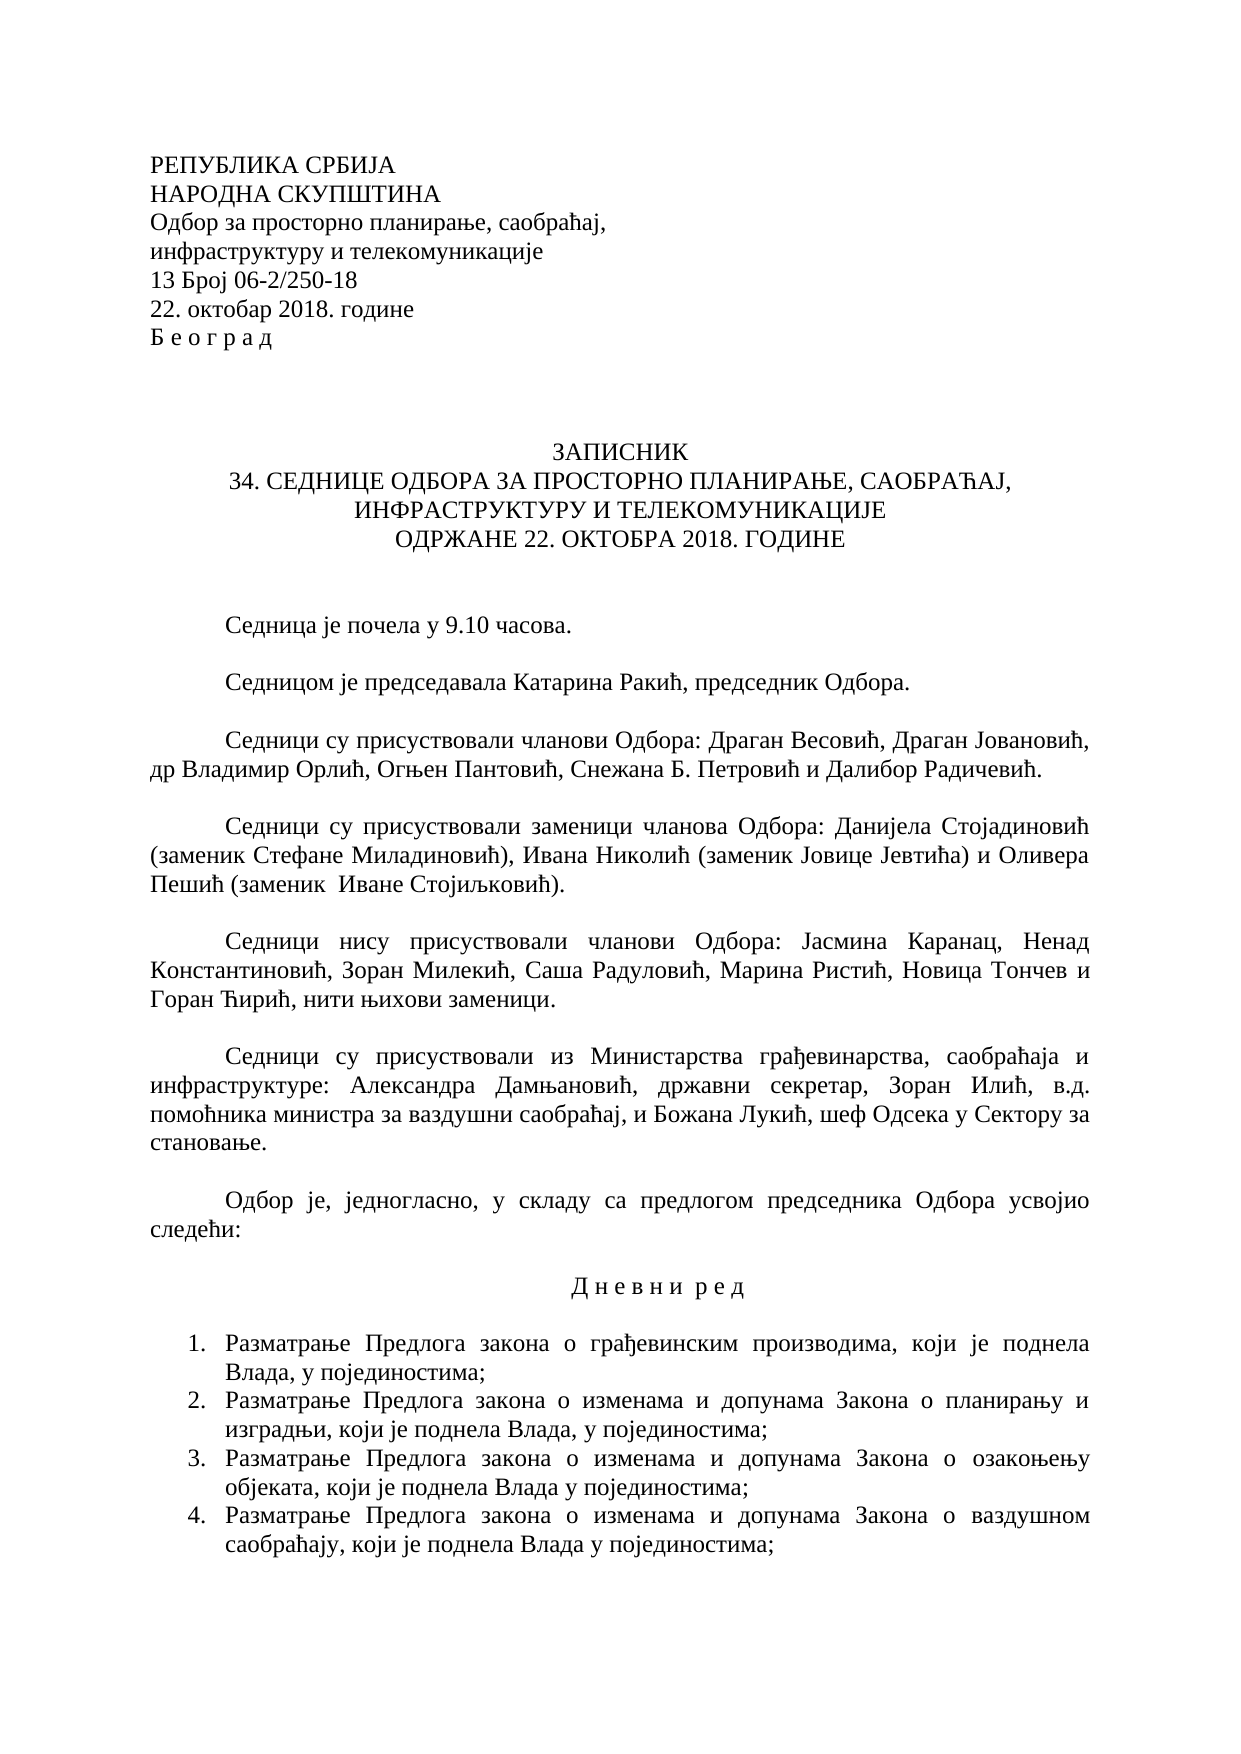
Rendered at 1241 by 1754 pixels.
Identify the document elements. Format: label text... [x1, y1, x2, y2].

text 13 Број 06-2/250-18 [150, 265, 1090, 294]
list Разматрање Предлога закона о изменама и допунама Закона о планирању и изградњи, који је поднела Влада, у појединостима; [187, 1386, 1090, 1443]
text Седницом је председавала Катарина Ракић, председник Одбора. [150, 667, 1090, 696]
text ЗАПИСНИК [150, 437, 1090, 466]
text Д н е в н и р е д [150, 1271, 1090, 1300]
text 34. СЕДНИЦЕ ОДБОРА ЗА ПРОСТОРНО ПЛАНИРАЊЕ, САОБРАЋАЈ, ИНФРАСТРУКТУРУ И ТЕЛЕКОМУНИКАЦИЈЕ [150, 466, 1090, 524]
text Седници су присуствовали чланови Одбора: Драган Весовић, Драган Јовановић, др Владимир Орлић, Огњен Пантовић, Снежана Б. Петровић и Далибор Радичевић. [150, 725, 1090, 782]
text Седници су присуствовали заменици чланова Одбора: Данијела Стојадиновић (заменик Стефане Миладиновић), Ивана Николић (заменик Јовице Јевтића) и Оливера Пешић (заменик Иване Стојиљковић). [150, 811, 1090, 897]
text НАРОДНА СКУПШТИНА [150, 179, 1090, 207]
text Б е о г р а д [150, 322, 1090, 351]
text инфраструктуру и телекомуникације [150, 236, 1090, 265]
list Разматрање Предлога закона о изменама и допунама Закона о озакоњењу објеката, који је поднела Влада у појединостима; [187, 1443, 1090, 1501]
text 22. октобар 2018. године [150, 294, 1090, 322]
text Седници су присуствовали из Министарства грађевинарства, саобраћаја и инфраструктуре: Александра Дамњановић, државни секретар, Зоран Илић, в.д. помоћника министра за ваздушни саобраћај, и Божана Лукић, шеф Одсека у Сектору за становање. [150, 1041, 1090, 1156]
text РЕПУБЛИКА СРБИЈА [150, 150, 1090, 179]
list Разматрање Предлога закона о грађевинским производима, који је поднела Влада, у појединостима; [187, 1328, 1090, 1386]
text Одбор за просторно планирање, саобраћај, [150, 207, 1090, 236]
text Седници нису присуствовали чланови Одбора: Јасмина Каранац, Ненад Константиновић, Зоран Милекић, Саша Радуловић, Марина Ристић, Новица Тончев и Горан Ћирић, нити њихови заменици. [150, 926, 1090, 1012]
list Разматрање Предлога закона о изменама и допунама Закона о ваздушном саобраћају, који је поднела Влада у појединостима; [187, 1501, 1090, 1558]
text ОДРЖАНЕ 22. ОКТОБРА 2018. ГОДИНЕ [150, 524, 1090, 552]
text Седница је почела у 9.10 часова. [150, 610, 1090, 639]
text Одбор је, једногласно, у складу са предлогом председника Одбора усвојио следећи: [150, 1185, 1090, 1242]
